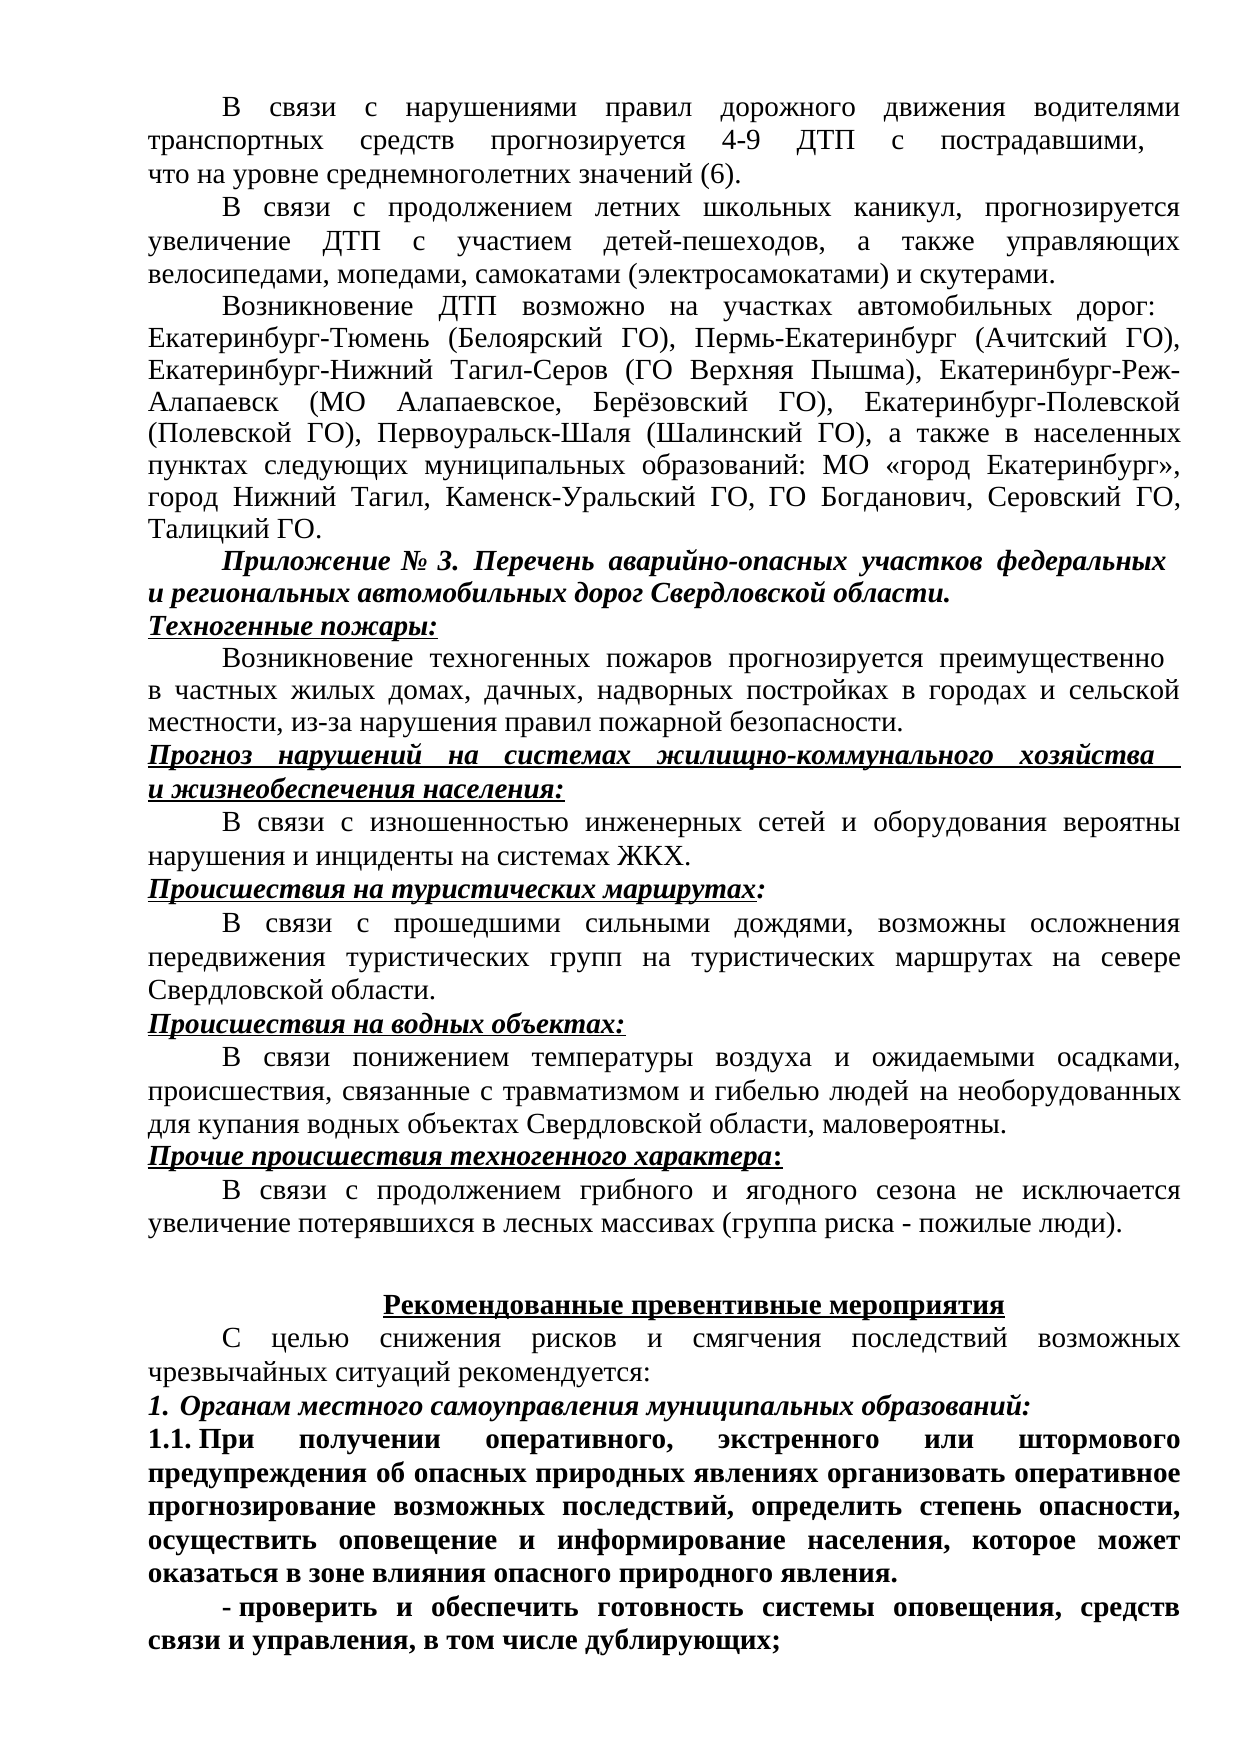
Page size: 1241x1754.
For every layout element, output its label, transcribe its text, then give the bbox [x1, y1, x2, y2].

text Приложение № 3. Перечень аварийно-опасных участков федеральных и региональных автомобильных дорог Свердловской области. [148, 545, 1181, 608]
text В связи с прошедшими сильными дождями, возможны осложнения передвижения туристических групп на туристических маршрутах на севере Свердловской области. [148, 905, 1181, 1006]
text Происшествия на водных объектах: [148, 1006, 1181, 1039]
text В связи с нарушениями правил дорожного движения водителями транспортных средств прогнозируется 4-9 ДТП с пострадавшими, что на уровне среднемноголетних значений (6). [148, 89, 1181, 189]
text 1. Органам местного самоуправления муниципальных образований: [148, 1388, 1181, 1421]
text С целью снижения рисков и смягчения последствий возможных чрезвычайных ситуаций рекомендуется: [148, 1321, 1181, 1388]
text В связи с продолжением грибного и ягодного сезона не исключается увеличение потерявшихся в лесных массивах (группа риска - пожилые люди). [148, 1172, 1181, 1239]
text Прогноз нарушений на системах жилищно-коммунального хозяйства и жизнеобеспечения населения: [148, 768, 1181, 804]
text В связи с продолжением летних школьных каникул, прогнозируется увеличение ДТП с участием детей-пешеходов, а также управляющих велосипедами, мопедами, самокатами (электросамокатами) и скутерами. [148, 189, 1181, 290]
text 1.1. При получении оперативного, экстренного или штормового предупреждения об опасных природных явлениях организовать оперативное прогнозирование возможных последствий, определить степень опасности, осуществить оповещение и информирование населения, которое может оказаться в зоне влияния опасного природного явления. [148, 1421, 1181, 1589]
text В связи с изношенностью инженерных сетей и оборудования вероятны нарушения и инциденты на системах ЖКХ. [148, 804, 1181, 872]
text Прогноз нарушений на системах жилищно-коммунального хозяйства и жизнеобеспечения населения: [148, 737, 1181, 766]
text Возникновение техногенных пожаров прогнозируется преимущественно в частных жилых домах, дачных, надворных постройках в городах и сельской местности, из-за нарушения правил пожарной безопасности. [148, 642, 1181, 737]
text Рекомендованные превентивные мероприятия [148, 1287, 1181, 1321]
text Техногенные пожары: [148, 608, 1181, 642]
text В связи понижением температуры воздуха и ожидаемыми осадками, происшествия, связанные с травматизмом и гибелью людей на необорудованных для купания водных объектах Свердловской области, маловероятны. [148, 1039, 1181, 1140]
text Возникновение ДТП возможно на участках автомобильных дорог: Екатеринбург-Тюмень (Белоярский ГО), Пермь-Екатеринбург (Ачитский ГО), Екатеринбург-Нижний Тагил-Серов (ГО Верхняя Пышма), Екатеринбург-Реж-Алапаевск (МО Алапаевское, Берёзовский ГО), Екатеринбург-Полевской (Полевской ГО), Первоуральск-Шаля (Шалинский ГО), а также в населенных пунктах следующих муниципальных образований: МО «город Екатеринбург», город Нижний Тагил, Каменск-Уральский ГО, ГО Богданович, Серовский ГО, Талицкий ГО. [148, 290, 1181, 545]
text Происшествия на туристических маршрутах: [148, 872, 1181, 905]
text - проверить и обеспечить готовность системы оповещения, средств связи и управления, в том числе дублирующих; [148, 1589, 1181, 1656]
text Прочие происшествия техногенного характера: [148, 1140, 1181, 1172]
